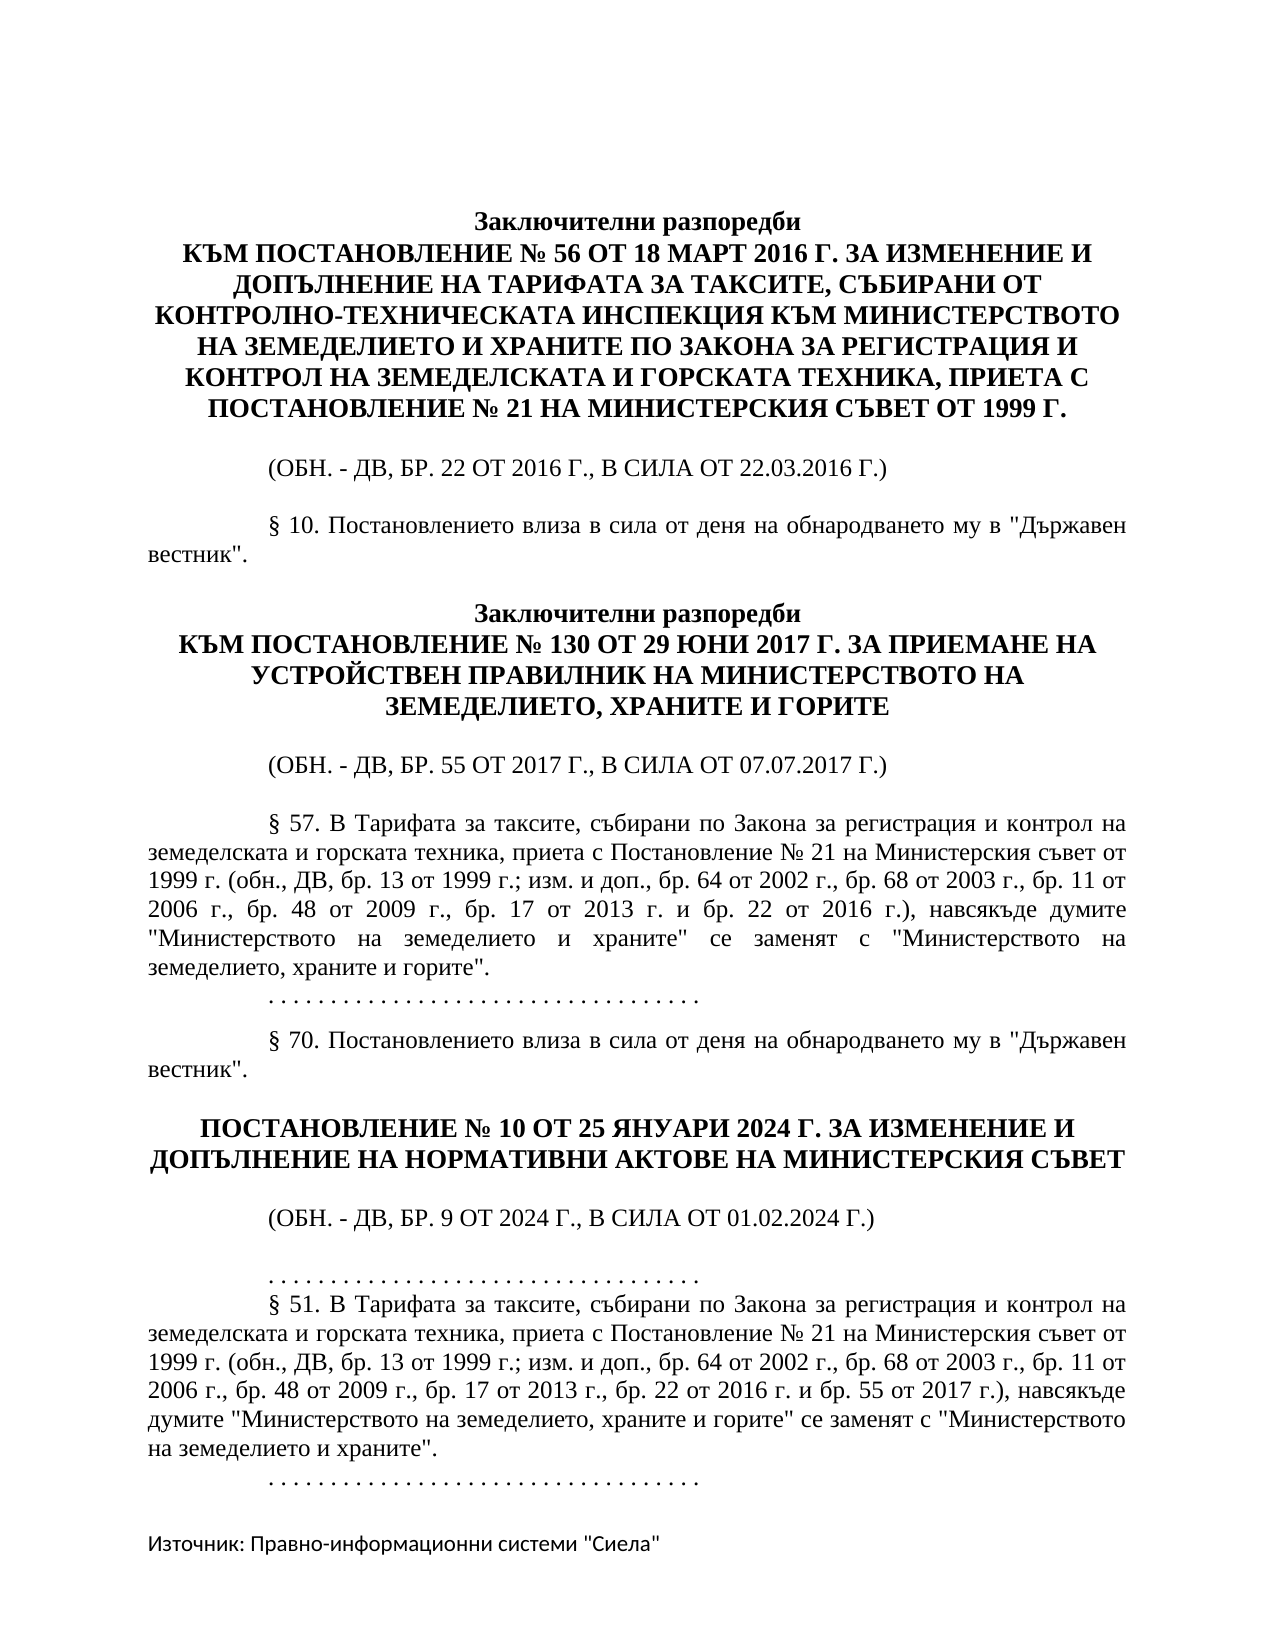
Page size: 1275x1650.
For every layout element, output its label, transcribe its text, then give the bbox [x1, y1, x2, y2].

text . . . . . . . . . . . . . . . . . . . . . . . . . . . . . . . . . . . [148, 981, 1127, 1009]
text (ОБН. - ДВ, БР. 55 ОТ 2017 Г., В СИЛА ОТ 07.07.2017 Г.) [148, 751, 1127, 779]
text ПОСТАНОВЛЕНИЕ № 10 ОТ 25 ЯНУАРИ 2024 Г. ЗА ИЗМЕНЕНИЕ И ДОПЪЛНЕНИЕ НА НОРМАТИВНИ АКТОВЕ НА МИНИСТЕРСКИЯ СЪВЕТ [148, 1112, 1127, 1174]
text (ОБН. - ДВ, БР. 22 ОТ 2016 Г., В СИЛА ОТ 22.03.2016 Г.) [148, 453, 1127, 481]
text § 51. В Тарифата за таксите, събирани по Закона за регистрация и контрол на земеделската и горската техника, приета с Постановление № 21 на Министерския съвет от 1999 г. (обн., ДВ, бр. 13 от 1999 г.; изм. и доп., бр. 64 от 2002 г., бр. 68 от 2003 г., бр. 11 от 2006 г., бр. 48 от 2009 г., бр. 17 от 2013 г., бр. 22 от 2016 г. и бр. 55 от 2017 г.), навсякъде думите "Министерството на земеделието, храните и горите" се заменят с "Министерството на земеделието и храните". [148, 1289, 1127, 1462]
text . . . . . . . . . . . . . . . . . . . . . . . . . . . . . . . . . . . [148, 1462, 1127, 1491]
text § 57. В Тарифата за таксите, събирани по Закона за регистрация и контрол на земеделската и горската техника, приета с Постановление № 21 на Министерския съвет от 1999 г. (обн., ДВ, бр. 13 от 1999 г.; изм. и доп., бр. 64 от 2002 г., бр. 68 от 2003 г., бр. 11 от 2006 г., бр. 48 от 2009 г., бр. 17 от 2013 г. и бр. 22 от 2016 г.), навсякъде думите "Министерството на земеделието и храните" се заменят с "Министерството на земеделието, храните и горите". [148, 808, 1127, 981]
text (ОБН. - ДВ, БР. 9 ОТ 2024 Г., В СИЛА ОТ 01.02.2024 Г.) [148, 1203, 1127, 1232]
text § 10. Постановлението влиза в сила от деня на обнародването му в "Държавен вестник". [148, 510, 1127, 568]
text Заключителни разпоредби КЪМ ПОСТАНОВЛЕНИЕ № 130 ОТ 29 ЮНИ 2017 Г. ЗА ПРИЕМАНЕ НА УСТРОЙСТВЕН ПРАВИЛНИК НА МИНИСТЕРСТВОТО НА ЗЕМЕДЕЛИЕТО, ХРАНИТЕ И ГОРИТЕ [148, 597, 1127, 721]
text § 70. Постановлението влиза в сила от деня на обнародването му в "Държавен вестник". [148, 1025, 1127, 1082]
text . . . . . . . . . . . . . . . . . . . . . . . . . . . . . . . . . . . [148, 1261, 1127, 1289]
text Заключителни разпоредби КЪМ ПОСТАНОВЛЕНИЕ № 56 ОТ 18 МАРТ 2016 Г. ЗА ИЗМЕНЕНИЕ И ДОПЪЛНЕНИЕ НА ТАРИФАТА ЗА ТАКСИТЕ, СЪБИРАНИ ОТ КОНТРОЛНО-ТЕХНИЧЕСКАТА ИНСПЕКЦИЯ КЪМ МИНИСТЕРСТВОТО НА ЗЕМЕДЕЛИЕТО И ХРАНИТЕ ПО ЗАКОНА ЗА РЕГИСТРАЦИЯ И КОНТРОЛ НА ЗЕМЕДЕЛСКАТА И ГОРСКАТА ТЕХНИКА, ПРИЕТА С ПОСТАНОВЛЕНИЕ № 21 НА МИНИСТЕРСКИЯ СЪВЕТ ОТ 1999 Г. [148, 206, 1127, 423]
